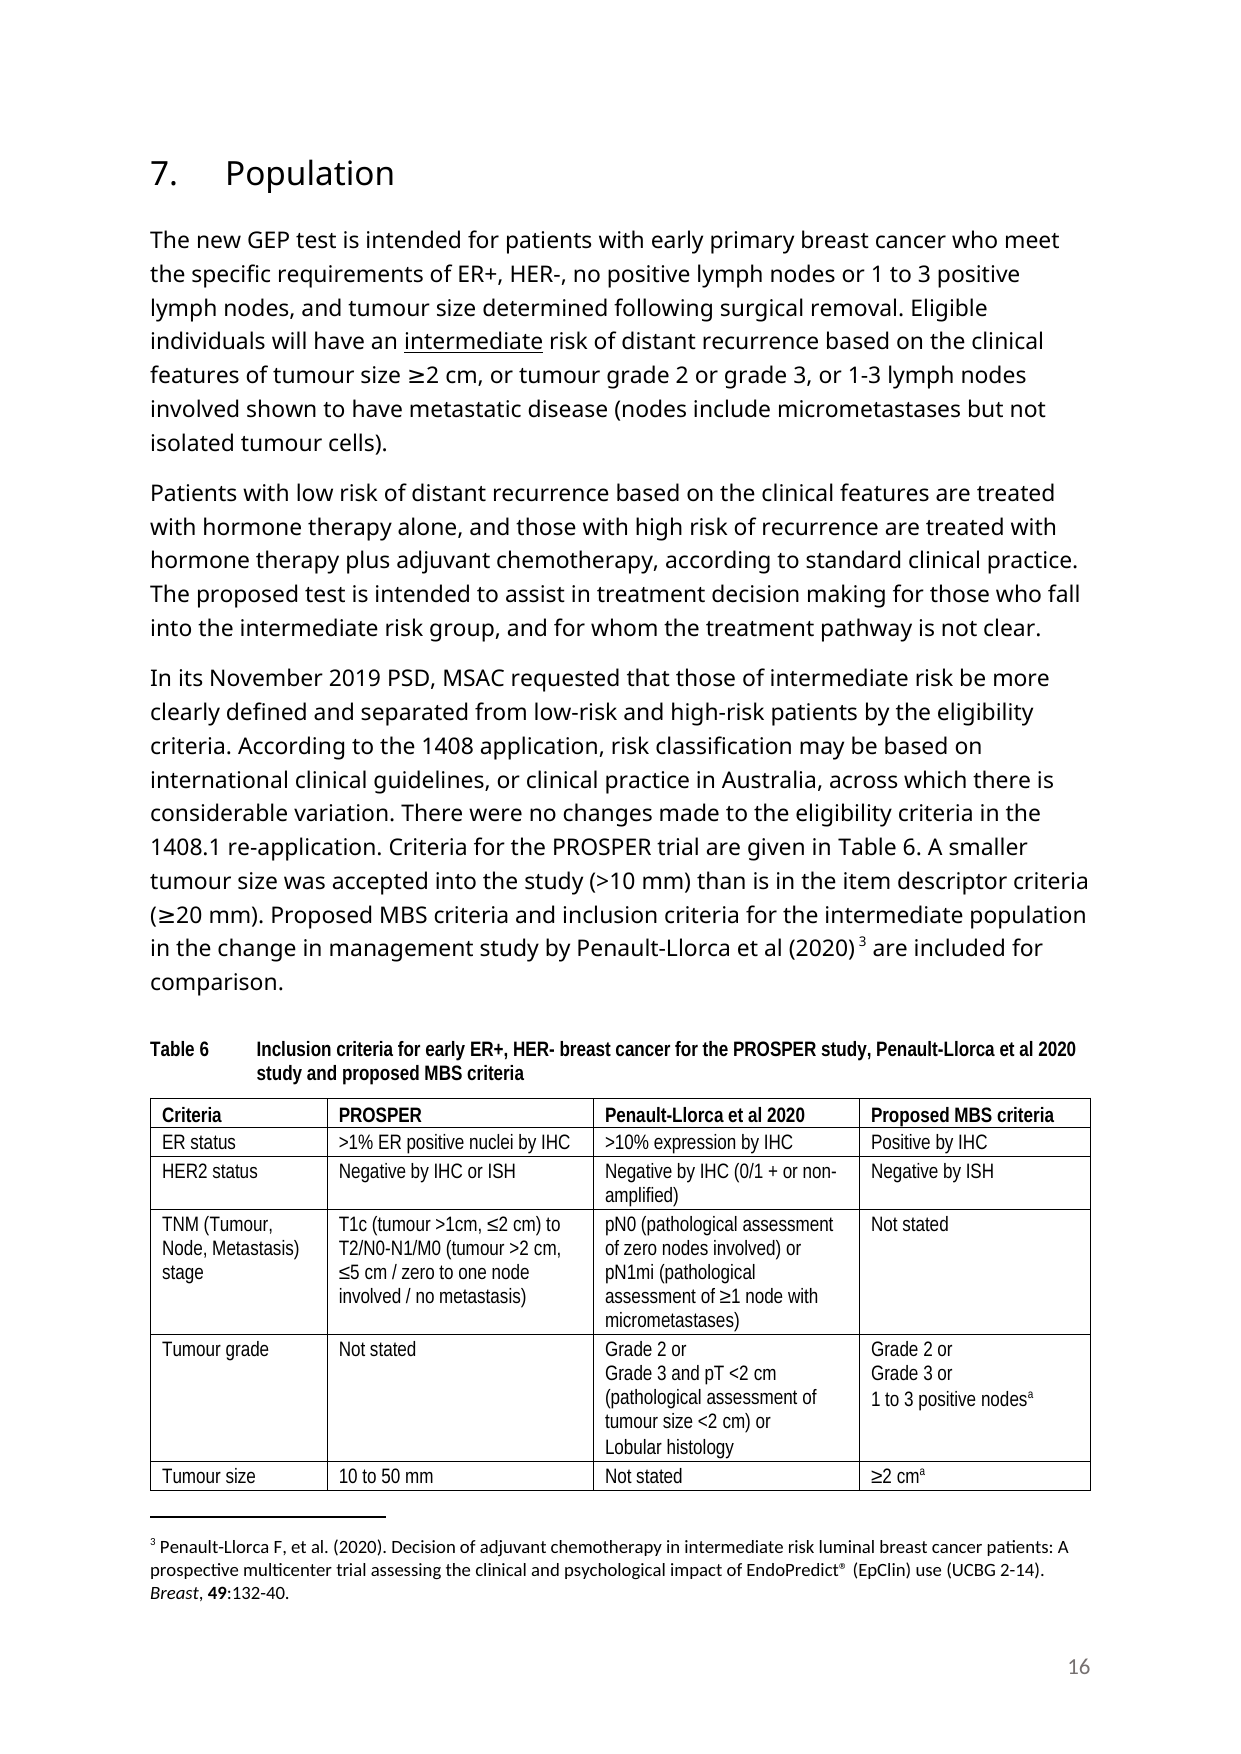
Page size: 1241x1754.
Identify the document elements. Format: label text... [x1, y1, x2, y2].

table_cell >10% expression by IHC [594, 1128, 859, 1156]
table_cell >1% ER positive nuclei by IHC [328, 1128, 593, 1156]
table_cell Negative by IHC or ISH [328, 1157, 593, 1209]
table_header Criteria [151, 1099, 327, 1127]
table_cell pN0 (pathological assessment of zero nodes involved) or pN1mi (pathological assessment of ≥1 node with micrometastases) [594, 1210, 859, 1334]
text The new GEP test is intended for patients with early primary breast cancer who meet the specific requirements of ER+, HER-, no positive lymph nodes or 1 to 3 positive lymph nodes, and tumour size determined following surgical removal. Eligible individuals will have an intermediate risk of distant recurrence based on the clinical features of tumour size ≥2 cm, or tumour grade 2 or grade 3, or 1-3 lymph nodes involved shown to have metastatic disease (nodes include micrometastases but not isolated tumour cells). [150, 224, 1090, 458]
table_header Proposed MBS criteria [860, 1099, 1090, 1127]
table_cell Grade 2 or Grade 3 or 1 to 3 positive nodesa [860, 1335, 1090, 1461]
subtitle 7. Population [150, 150, 1090, 195]
table_cell Not stated [594, 1462, 859, 1490]
table_cell Negative by IHC (0/1 + or non-amplified) [594, 1157, 859, 1209]
table_cell HER2 status [151, 1157, 327, 1209]
text In its November 2019 PSD, MSAC requested that those of intermediate risk be more clearly defined and separated from low-risk and high-risk patients by the eligibility criteria. According to the 1408 application, risk classification may be based on international clinical guidelines, or clinical practice in Australia, across which there is considerable variation. There were no changes made to the eligibility criteria in the 1408.1 re-application. Criteria for the PROSPER trial are given in Table 6. A smaller tumour size was accepted into the study (>10 mm) than is in the item descriptor criteria (≥20 mm). Proposed MBS criteria and inclusion criteria for the intermediate population in the change in management study by Penault-Llorca et al (2020) are included for comparison. [150, 662, 1090, 997]
table_cell ≥2 cma [860, 1462, 1090, 1490]
table_cell Tumour size [151, 1462, 327, 1490]
table_cell Not stated [860, 1210, 1090, 1334]
table_cell TNM (Tumour, Node, Metastasis) stage [151, 1210, 327, 1334]
table_cell T1c (tumour >1cm, ≤2 cm) to T2/N0-N1/M0 (tumour >2 cm, ≤5 cm / zero to one node involved / no metastasis) [328, 1210, 593, 1334]
table_cell Tumour grade [151, 1335, 327, 1461]
table_header Penault-Llorca et al 2020 [594, 1099, 859, 1127]
table_cell Negative by ISH [860, 1157, 1090, 1209]
table_cell Not stated [328, 1335, 593, 1461]
table_cell ER status [151, 1128, 327, 1156]
table_cell 10 to 50 mm [328, 1462, 593, 1490]
text Patients with low risk of distant recurrence based on the clinical features are treated with hormone therapy alone, and those with high risk of recurrence are treated with hormone therapy plus adjuvant chemotherapy, according to standard clinical practice. The proposed test is intended to assist in treatment decision making for those who fall into the intermediate risk group, and for whom the treatment pathway is not clear. [150, 477, 1090, 643]
table_cell Grade 2 or Grade 3 and pT <2 cm (pathological assessment of tumour size <2 cm) or Lobular histology [594, 1335, 859, 1461]
table_header PROSPER [328, 1099, 593, 1127]
table_cell Positive by IHC [860, 1128, 1090, 1156]
